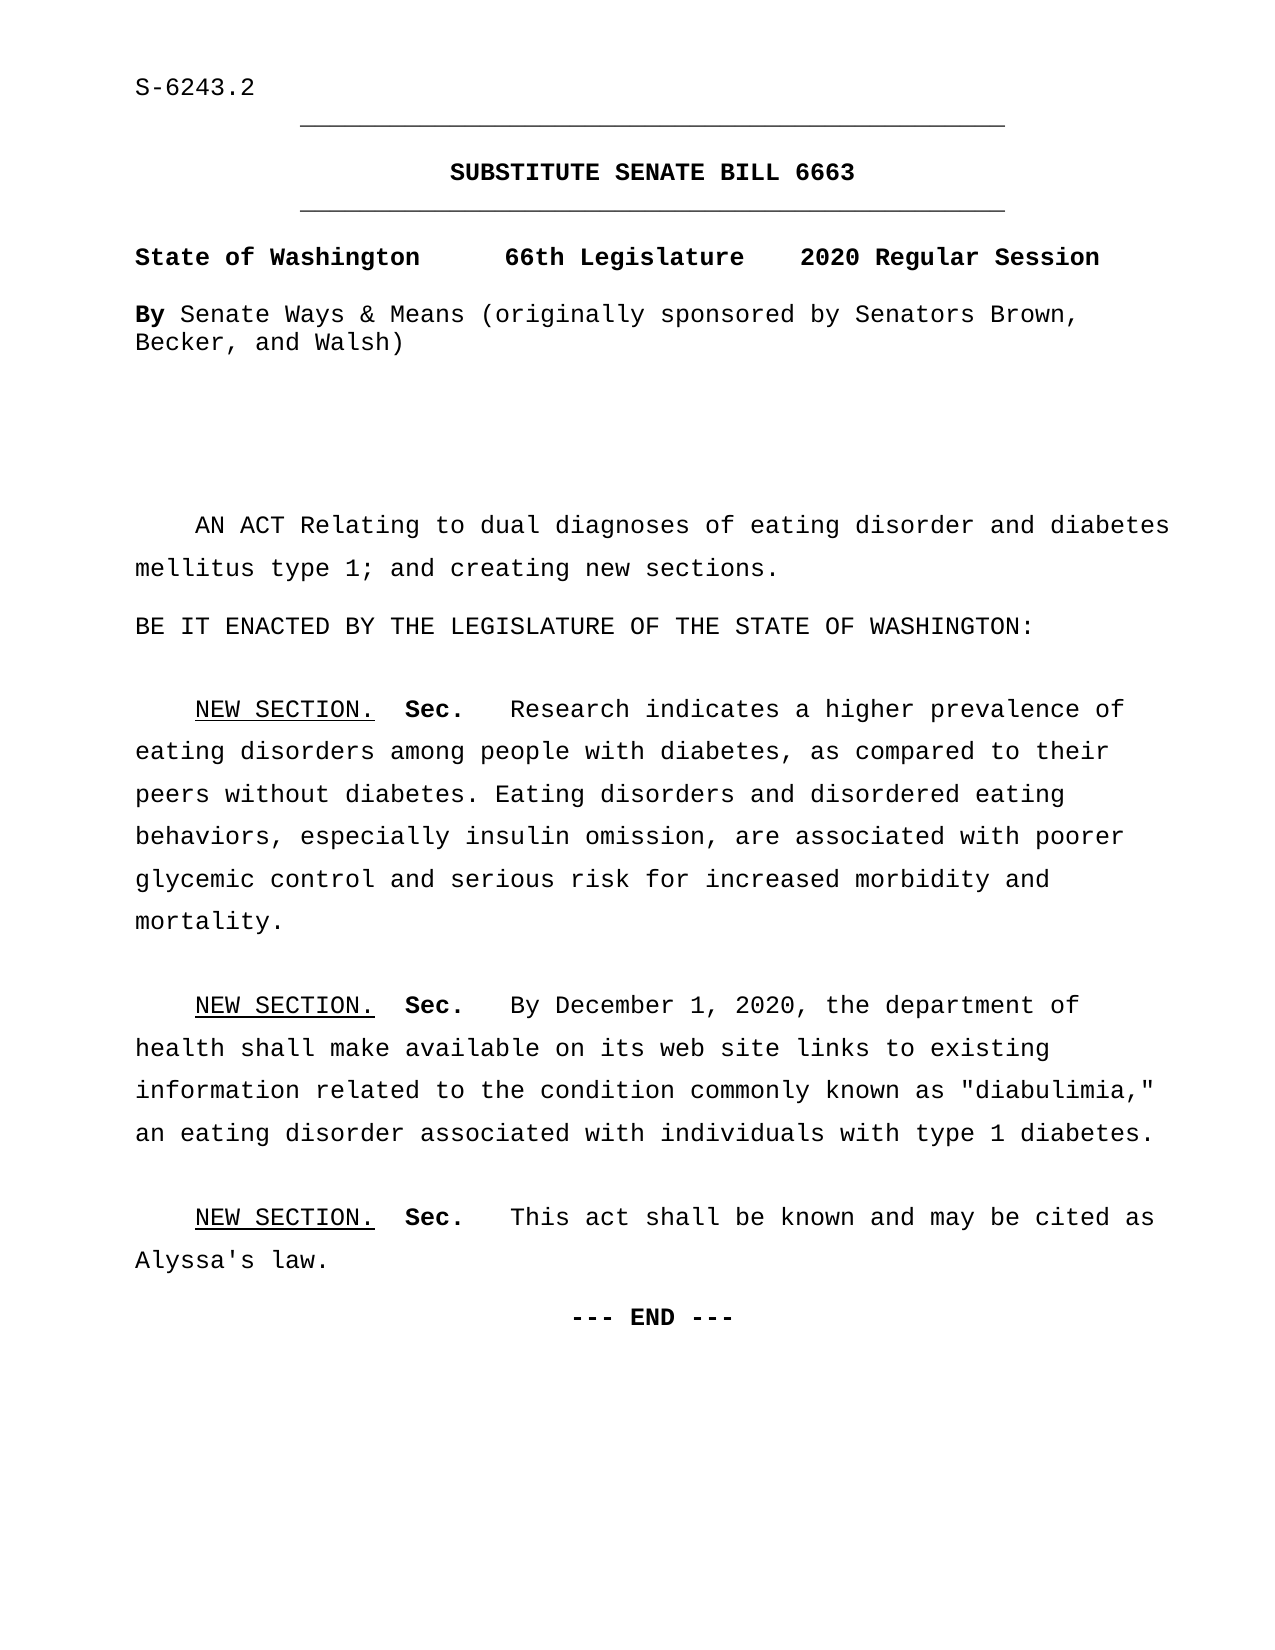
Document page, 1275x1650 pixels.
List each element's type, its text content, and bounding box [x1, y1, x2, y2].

text S-6243.2 [135, 75, 1170, 103]
text AN ACT Relating to dual diagnoses of eating disorder and diabetes mellitus type 1; and creating new sections. [135, 500, 1170, 585]
text _______________________________________________ [135, 188, 1170, 217]
text NEW SECTION. Sec. This act shall be known and may be cited as Alyssa's law. [135, 1192, 1170, 1277]
text SUBSTITUTE SENATE BILL 6663 [135, 160, 1170, 188]
text NEW SECTION. Sec. Research indicates a higher prevalence of eating disorders among people with diabetes, as compared to their peers without diabetes. Eating disorders and disordered eating behaviors, especially insulin omission, are associated with poorer glycemic control and serious risk for increased morbidity and mortality. [135, 683, 1170, 938]
text BE IT ENACTED BY THE LEGISLATURE OF THE STATE OF WASHINGTON: [135, 613, 1170, 642]
text _______________________________________________ [135, 103, 1170, 132]
text State of Washington 66th Legislature 2020 Regular Session [135, 245, 1170, 273]
text --- END --- [135, 1305, 1170, 1333]
text NEW SECTION. Sec. By December 1, 2020, the department of health shall make available on its web site links to existing information related to the condition commonly known as "diabulimia," an eating disorder associated with individuals with type 1 diabetes. [135, 980, 1170, 1150]
text By Senate Ways & Means (originally sponsored by Senators Brown, Becker, and Walsh) [135, 302, 1170, 358]
